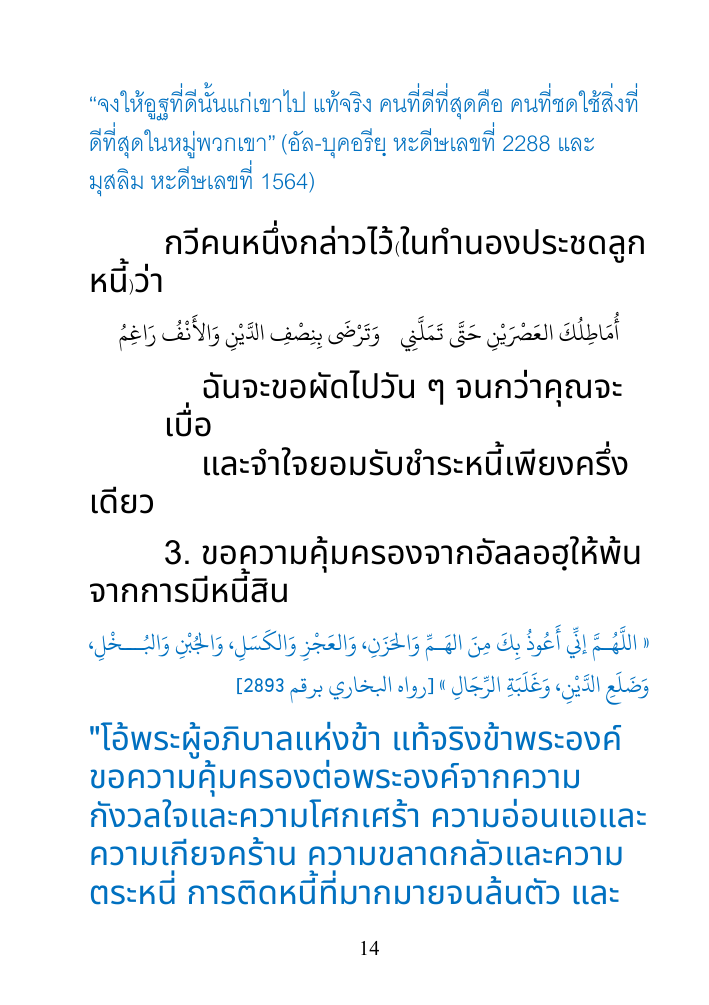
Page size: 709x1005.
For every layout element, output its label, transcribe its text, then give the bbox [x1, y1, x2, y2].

text 3. ขอความคุ้มครองจากอัลลอฮฺให้พ้นจากการมีหนี้สิน [88, 533, 650, 610]
text « اللَّهُـمَّ إنِّي أَعُوذُ بِكَ مِنَ الهَـمِّ وَالحَزَنِ، وَالعَجْزِ وَالكَسَلِ، وَالجُبْنِ وَالبُـخْلِ، وَضَلَعِ الدَّيْنِ، وَغَلَبَةِ الرِّجَالِ » [رواه البخاري برقم 2893] [88, 622, 650, 707]
text และจำใจยอมรับชำระหนี้เพียงครึ่งเดียว [88, 444, 650, 521]
text ฉันจะขอผัดไปวัน ๆ จนกว่าคุณจะเบื่อ [163, 367, 650, 444]
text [88, 719, 650, 911]
text “จงให้อูฐที่ดีนั้นแก่เขาไป แท้จริง คนที่ดีที่สุดคือ คนที่ชดใช้สิ่งที่ดีที่สุดในหมู่พวกเขา” (อัล-บุคอรียฺ หะดีษเลขที่ 2288 และมุสลิม หะดีษเลขที่ 1564) [88, 83, 650, 198]
text กวีคนหนึ่งกล่าวไว้(ในทำนองประชดลูกหนี้)ว่า [88, 223, 650, 300]
text أُمَاطِلُكَ العَصْرَيْنِ حَتَّى تَمَلَّنِي وَتَرْضَى بِنِصْفِ الدَّيْنِ وَالأَنْفُ رَاغِمُ [88, 312, 650, 354]
